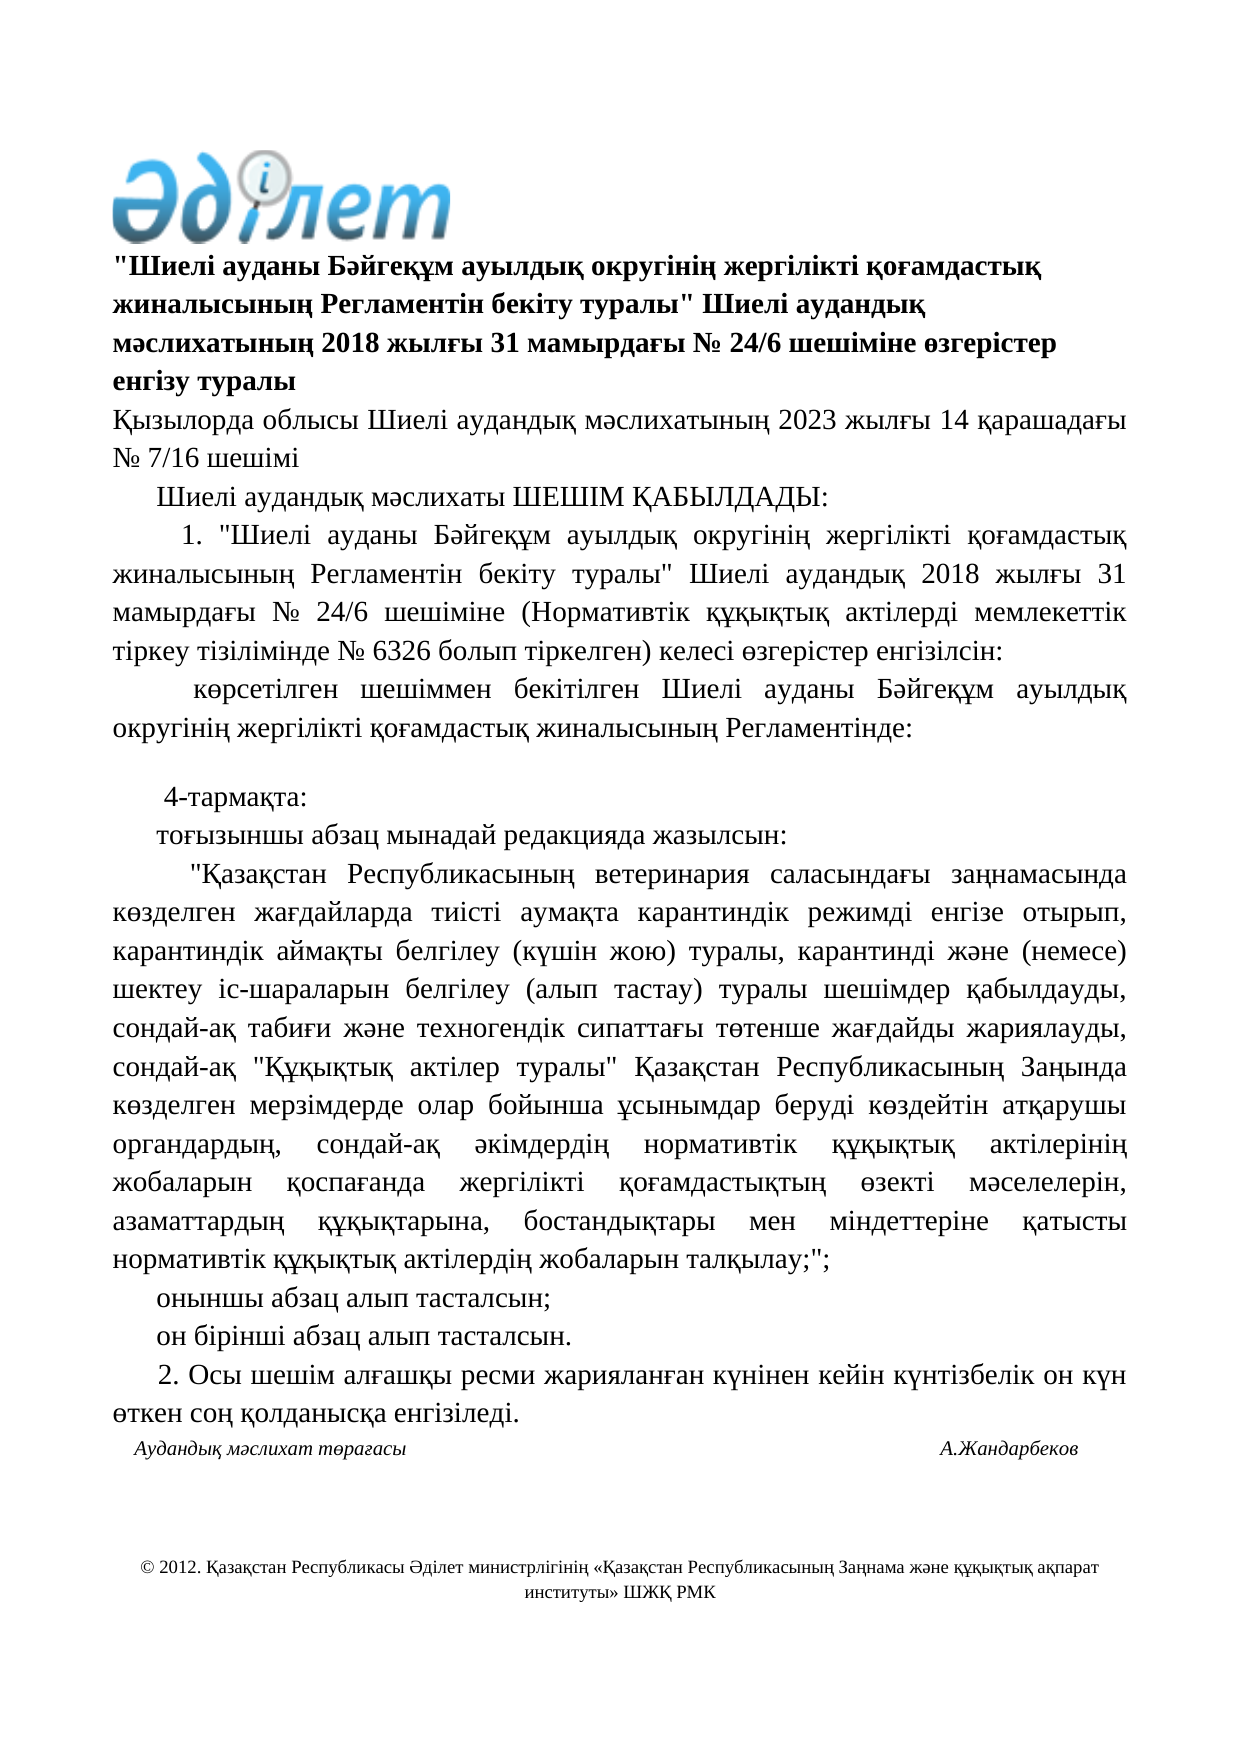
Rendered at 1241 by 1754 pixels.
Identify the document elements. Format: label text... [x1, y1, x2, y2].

text 2. Осы шешім алғашқы ресми жарияланған күнінен кейін күнтізбелік он күн өткен соң қолданысқа енгізіледі. [112, 1357, 1128, 1429]
text 1. "Шиелі ауданы Бәйгеқұм ауылдық округінің жергілікті қоғамдастық жиналысының Регламентін бекіту туралы" Шиелі аудандық 2018 жылғы 31 мамырдағы № 24/6 шешіміне (Нормативтік құқықтық актілерді мемлекеттік тіркеу тізілімінде № 6326 болып тіркелген) келесі өзгерістер енгізілсін: [112, 517, 1128, 667]
text оныншы абзац алып тасталсын; [112, 1280, 1128, 1313]
text 4-тармақта: [112, 779, 1128, 812]
text Қызылорда облысы Шиелі аудандық мәслихатының 2023 жылғы 14 қарашадағы № 7/16 шешімі [112, 402, 1128, 474]
text Шиелі аудандық мәслихаты ШЕШІМ ҚАБЫЛДАДЫ: [112, 479, 1128, 512]
text көрсетілген шешіммен бекітілген Шиелі ауданы Бәйгеқұм ауылдық округінің жергілікті қоғамдастық жиналысының Регламентінде: [112, 672, 1128, 744]
text "Шиелі ауданы Бәйгеқұм ауылдық округінің жергілікті қоғамдастық жиналысының Регламентін бекіту туралы" Шиелі аудандық мәслихатының 2018 жылғы 31 мамырдағы № 24/6 шешіміне өзгерістер енгізу туралы [112, 248, 1128, 397]
text © 2012. Қазақстан Республикасы Әділет министрлігінің «Қазақстан Республикасының Заңнама және құқықтық ақпарат институты» ШЖҚ РМК [112, 1556, 1128, 1602]
table_header Аудандық мәслихат төрағасы [101, 1434, 939, 1465]
text тоғызыншы абзац мынадай редакцияда жазылсын: [112, 817, 1128, 851]
picture [112, 150, 451, 244]
table_header А.Жандарбеков [939, 1434, 1240, 1465]
text "Қазақстан Республикасының ветеринария саласындағы заңнамасында көзделген жағдайларда тиісті аумақта карантиндік режимді енгізе отырып, карантиндік аймақты белгілеу (күшін жою) туралы, карантинді және (немесе) шектеу іс-шараларын белгілеу (алып тастау) туралы шешімдер қабылдауды, сондай-ақ табиғи және техногендік сипаттағы төтенше жағдайды жариялауды, сондай-ақ "Құқықтық актілер туралы" Қазақстан Республикасының Заңында көзделген мерзімдерде олар бойынша ұсынымдар беруді көздейтін атқарушы органдардың, сондай-ақ әкімдердің нормативтік құқықтық актілерінің жобаларын қоспағанда жергілікті қоғамдастықтың өзекті мәселелерін, азаматтардың құқықтарына, бостандықтары мен міндеттеріне қатысты нормативтік құқықтық актілердің жобаларын талқылау;"; [112, 856, 1128, 1275]
text он бірінші абзац алып тасталсын. [112, 1318, 1128, 1352]
